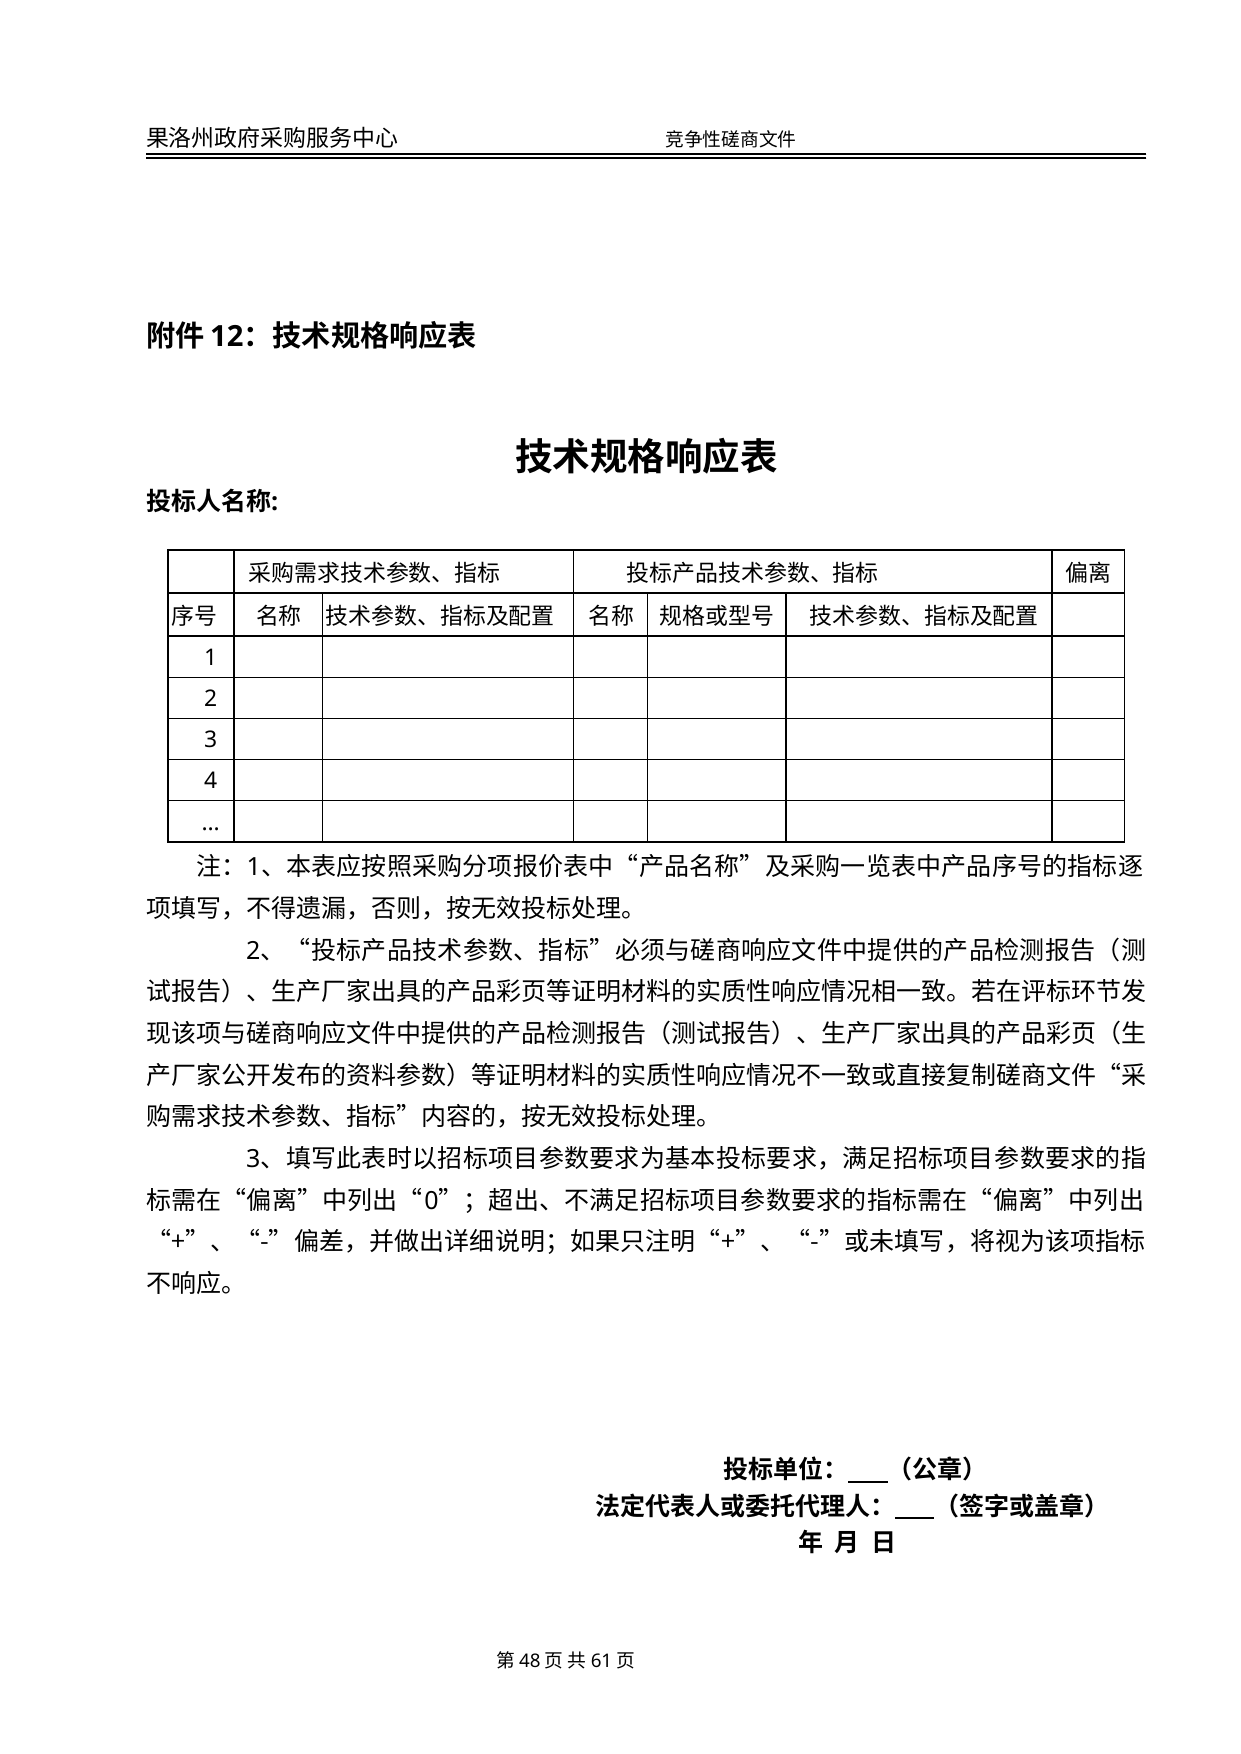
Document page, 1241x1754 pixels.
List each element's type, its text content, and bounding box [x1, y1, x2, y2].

text 年 月 日附件13：其他资格证明材料 [146, 1522, 1096, 1559]
table_cell [235, 760, 322, 800]
text 附件12：技术规格响应表 [146, 313, 1146, 355]
table_cell [787, 678, 1051, 717]
text 法定代表人或委托代理人： （签字或盖章） [146, 1486, 1109, 1522]
table_cell [648, 678, 785, 717]
table_cell [1053, 637, 1124, 676]
table_cell [235, 678, 322, 717]
table_cell [574, 801, 647, 841]
table_cell 1 [169, 637, 233, 676]
table_cell 技术参数、指标及配置 [323, 594, 573, 635]
table_cell [1053, 594, 1124, 635]
table_cell [574, 719, 647, 759]
table_cell [323, 801, 573, 841]
text 投标单位： （公章） [146, 1450, 1096, 1486]
table_header [169, 551, 233, 592]
table_cell [648, 760, 785, 800]
table_cell [1053, 760, 1124, 800]
table_cell [235, 801, 322, 841]
table_cell [235, 637, 322, 676]
table_cell [323, 637, 573, 676]
table_cell [648, 637, 785, 676]
text 3、填写此表时以招标项目参数要求为基本投标要求，满足招标项目参数要求的指标需在“偏离”中列出“0”；超出、不满足招标项目参数要求的指标需在“偏离”中列出“+”、“-”偏差，并做出详细说明；如果只注明“+”、“-”或未填写，将视为该项指标不响应。 [146, 1134, 1146, 1301]
table_cell 名称 [235, 594, 322, 635]
table_header 投标产品技术参数、指标 [574, 551, 1051, 592]
table_cell [574, 760, 647, 800]
table_cell 4 [169, 760, 233, 800]
table_cell [787, 801, 1051, 841]
table_cell [648, 719, 785, 759]
table_cell [648, 801, 785, 841]
table_cell [1053, 678, 1124, 717]
table_cell [787, 637, 1051, 676]
table_cell [1053, 801, 1124, 841]
table_cell 2 [169, 678, 233, 717]
table_header 采购需求技术参数、指标 [235, 551, 573, 592]
table_cell [323, 719, 573, 759]
table_cell 3 [169, 719, 233, 759]
table_cell [574, 678, 647, 717]
table_cell 序号 [169, 594, 233, 635]
table_header 偏离 [1053, 551, 1124, 592]
table_cell [574, 637, 647, 676]
table_cell [323, 678, 573, 717]
table_cell [787, 719, 1051, 759]
table_cell [323, 760, 573, 800]
table_cell … [169, 801, 233, 841]
text 注：1、本表应按照采购分项报价表中“产品名称”及采购一览表中产品序号的指标逐项填写，不得遗漏，否则，按无效投标处理。 [146, 842, 1146, 926]
table_cell 名称 [574, 594, 647, 635]
table_cell 技术参数、指标及配置 [787, 594, 1051, 635]
text 投标人名称: [146, 481, 1146, 518]
text 2、“投标产品技术参数、指标”必须与磋商响应文件中提供的产品检测报告（测试报告）、生产厂家出具的产品彩页等证明材料的实质性响应情况相一致。若在评标环节发现该项与磋商响应文件中提供的产品检测报告（测试报告）、生产厂家出具的产品彩页（生产厂家公开发布的资料参数）等证明材料的实质性响应情况不一致或直接复制磋商文件“采购需求技术参数、指标”内容的，按无效投标处理。 [146, 926, 1146, 1134]
table_cell [787, 760, 1051, 800]
text 技术规格响应表 [146, 427, 1146, 481]
table_cell [1053, 719, 1124, 759]
table_cell 规格或型号 [648, 594, 785, 635]
table_cell [235, 719, 322, 759]
